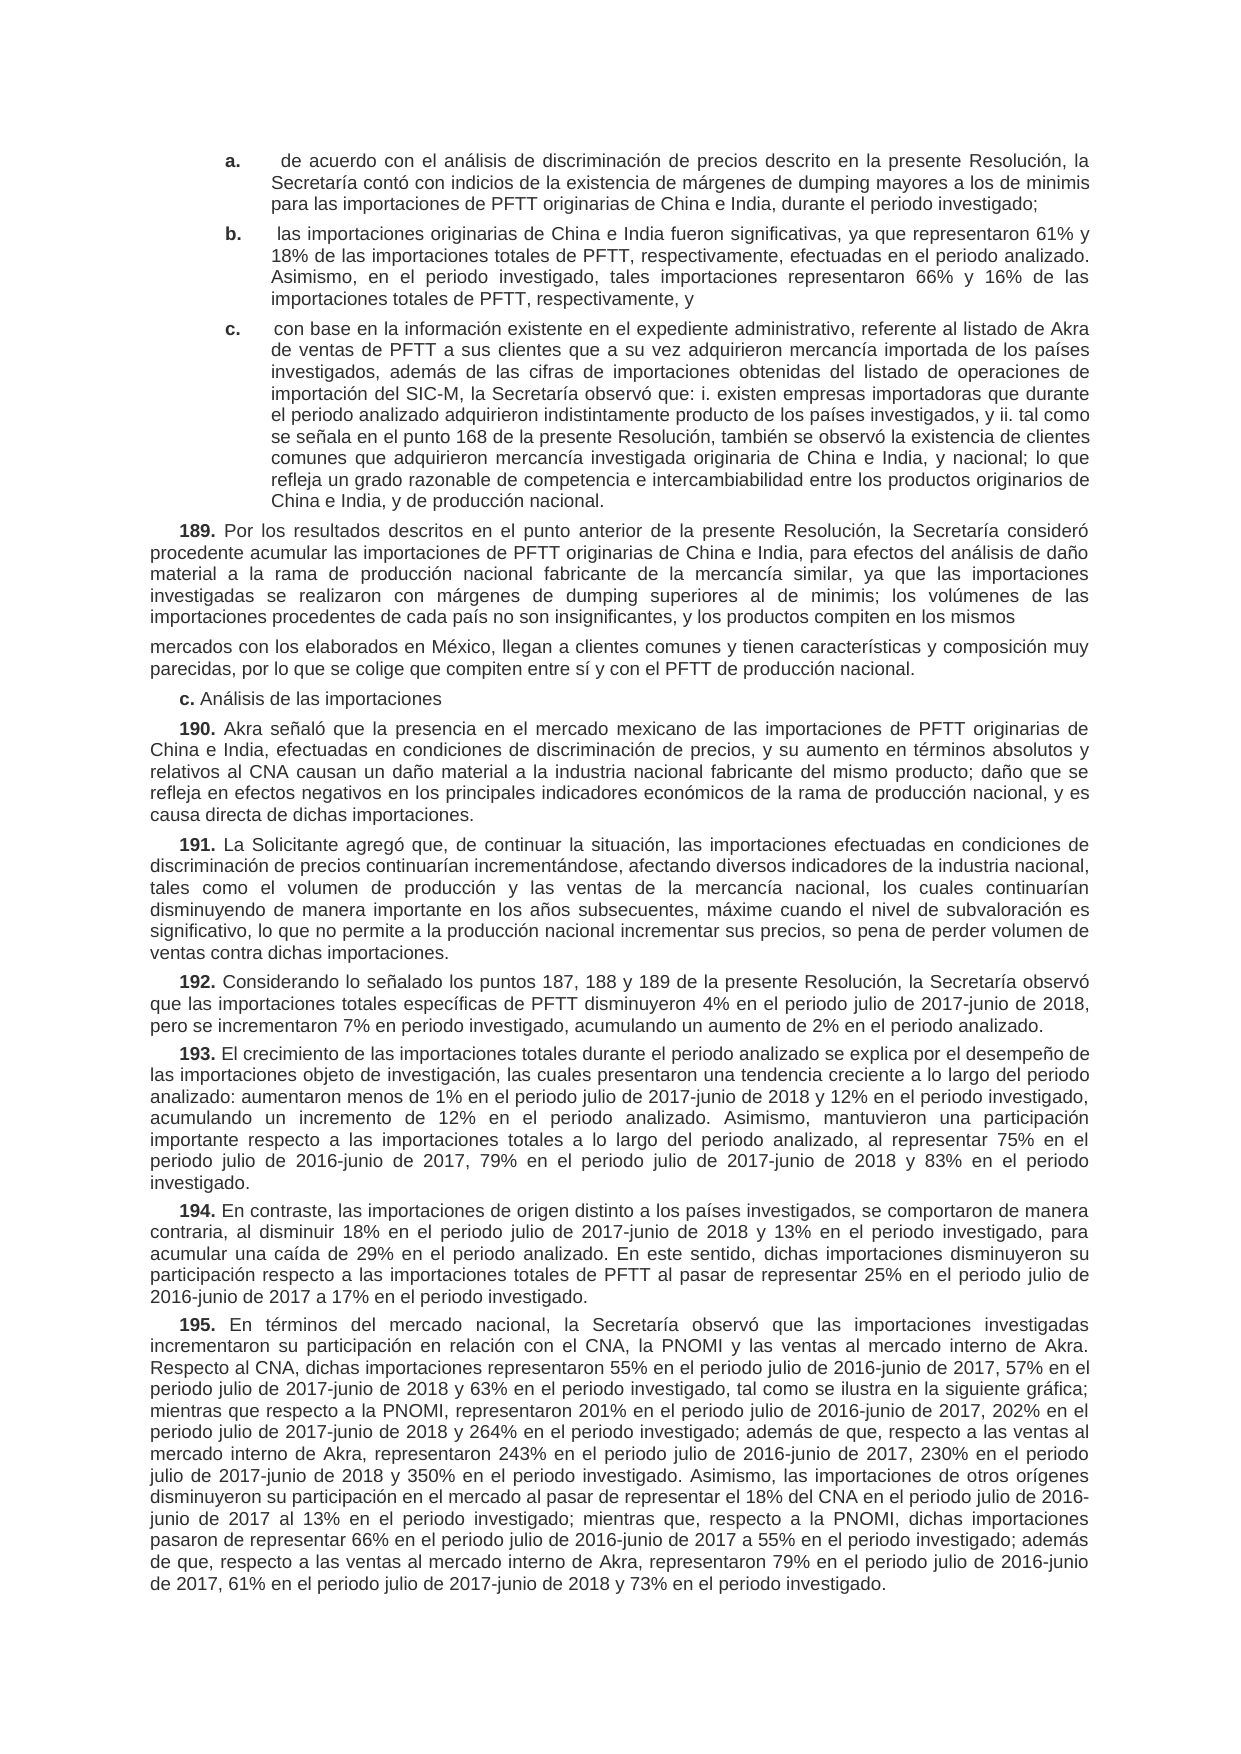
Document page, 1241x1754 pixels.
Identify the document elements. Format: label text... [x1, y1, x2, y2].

text 191. La Solicitante agregó que, de continuar la situación, las importaciones efectuadas en condiciones de discriminación de precios continuarían incrementándose, afectando diversos indicadores de la industria nacional, tales como el volumen de producción y las ventas de la mercancía nacional, los cuales continuarían disminuyendo de manera importante en los años subsecuentes, máxime cuando el nivel de subvaloración es significativo, lo que no permite a la producción nacional incrementar sus precios, so pena de perder volumen de ventas contra dichas importaciones. [150, 834, 1090, 963]
text c. con base en la información existente en el expediente administrativo, referente al listado de Akra de ventas de PFTT a sus clientes que a su vez adquirieron mercancía importada de los países investigados, además de las cifras de importaciones obtenidas del listado de operaciones de importación del SIC-M, la Secretaría observó que: i. existen empresas importadoras que durante el periodo analizado adquirieron indistintamente producto de los países investigados, y ii. tal como se señala en el punto 168 de la presente Resolución, también se observó la existencia de clientes comunes que adquirieron mercancía investigada originaria de China e India, y nacional; lo que refleja un grado razonable de competencia e intercambiabilidad entre los productos originarios de China e India, y de producción nacional. [225, 318, 1090, 512]
text 194. En contraste, las importaciones de origen distinto a los países investigados, se comportaron de manera contraria, al disminuir 18% en el periodo julio de 2017-junio de 2018 y 13% en el periodo investigado, para acumular una caída de 29% en el periodo analizado. En este sentido, dichas importaciones disminuyeron su participación respecto a las importaciones totales de PFTT al pasar de representar 25% en el periodo julio de 2016-junio de 2017 a 17% en el periodo investigado. [150, 1199, 1090, 1307]
text a. de acuerdo con el análisis de discriminación de precios descrito en la presente Resolución, la Secretaría contó con indicios de la existencia de márgenes de dumping mayores a los de minimis para las importaciones de PFTT originarias de China e India, durante el periodo investigado; [225, 150, 1090, 215]
text 189. Por los resultados descritos en el punto anterior de la presente Resolución, la Secretaría consideró procedente acumular las importaciones de PFTT originarias de China e India, para efectos del análisis de daño material a la rama de producción nacional fabricante de la mercancía similar, ya que las importaciones investigadas se realizaron con márgenes de dumping superiores al de minimis; los volúmenes de las importaciones procedentes de cada país no son insignificantes, y los productos compiten en los mismos [150, 520, 1090, 628]
text b. las importaciones originarias de China e India fueron significativas, ya que representaron 61% y 18% de las importaciones totales de PFTT, respectivamente, efectuadas en el periodo analizado. Asimismo, en el periodo investigado, tales importaciones representaron 66% y 16% de las importaciones totales de PFTT, respectivamente, y [225, 223, 1090, 309]
text 190. Akra señaló que la presencia en el mercado mexicano de las importaciones de PFTT originarias de China e India, efectuadas en condiciones de discriminación de precios, y su aumento en términos absolutos y relativos al CNA causan un daño material a la industria nacional fabricante del mismo producto; daño que se refleja en efectos negativos en los principales indicadores económicos de la rama de producción nacional, y es causa directa de dichas importaciones. [150, 717, 1090, 825]
text mercados con los elaborados en México, llegan a clientes comunes y tienen características y composición muy parecidas, por lo que se colige que compiten entre sí y con el PFTT de producción nacional. [150, 636, 1090, 679]
text c. Análisis de las importaciones [150, 688, 1090, 709]
text 193. El crecimiento de las importaciones totales durante el periodo analizado se explica por el desempeño de las importaciones objeto de investigación, las cuales presentaron una tendencia creciente a lo largo del periodo analizado: aumentaron menos de 1% en el periodo julio de 2017-junio de 2018 y 12% en el periodo investigado, acumulando un incremento de 12% en el periodo analizado. Asimismo, mantuvieron una participación importante respecto a las importaciones totales a lo largo del periodo analizado, al representar 75% en el periodo julio de 2016-junio de 2017, 79% en el periodo julio de 2017-junio de 2018 y 83% en el periodo investigado. [150, 1042, 1090, 1193]
text 195. En términos del mercado nacional, la Secretaría observó que las importaciones investigadas incrementaron su participación en relación con el CNA, la PNOMI y las ventas al mercado interno de Akra. Respecto al CNA, dichas importaciones representaron 55% en el periodo julio de 2016-junio de 2017, 57% en el periodo julio de 2017-junio de 2018 y 63% en el periodo investigado, tal como se ilustra en la siguiente gráfica; mientras que respecto a la PNOMI, representaron 201% en el periodo julio de 2016-junio de 2017, 202% en el periodo julio de 2017-junio de 2018 y 264% en el periodo investigado; además de que, respecto a las ventas al mercado interno de Akra, representaron 243% en el periodo julio de 2016-junio de 2017, 230% en el periodo julio de 2017-junio de 2018 y 350% en el periodo investigado. Asimismo, las importaciones de otros orígenes disminuyeron su participación en el mercado al pasar de representar el 18% del CNA en el periodo julio de 2016-junio de 2017 al 13% en el periodo investigado; mientras que, respecto a la PNOMI, dichas importaciones pasaron de representar 66% en el periodo julio de 2016-junio de 2017 a 55% en el periodo investigado; además de que, respecto a las ventas al mercado interno de Akra, representaron 79% en el periodo julio de 2016-junio de 2017, 61% en el periodo julio de 2017-junio de 2018 y 73% en el periodo investigado. [150, 1313, 1090, 1594]
text 192. Considerando lo señalado los puntos 187, 188 y 189 de la presente Resolución, la Secretaría observó que las importaciones totales específicas de PFTT disminuyeron 4% en el periodo julio de 2017-junio de 2018, pero se incrementaron 7% en periodo investigado, acumulando un aumento de 2% en el periodo analizado. [150, 971, 1090, 1036]
